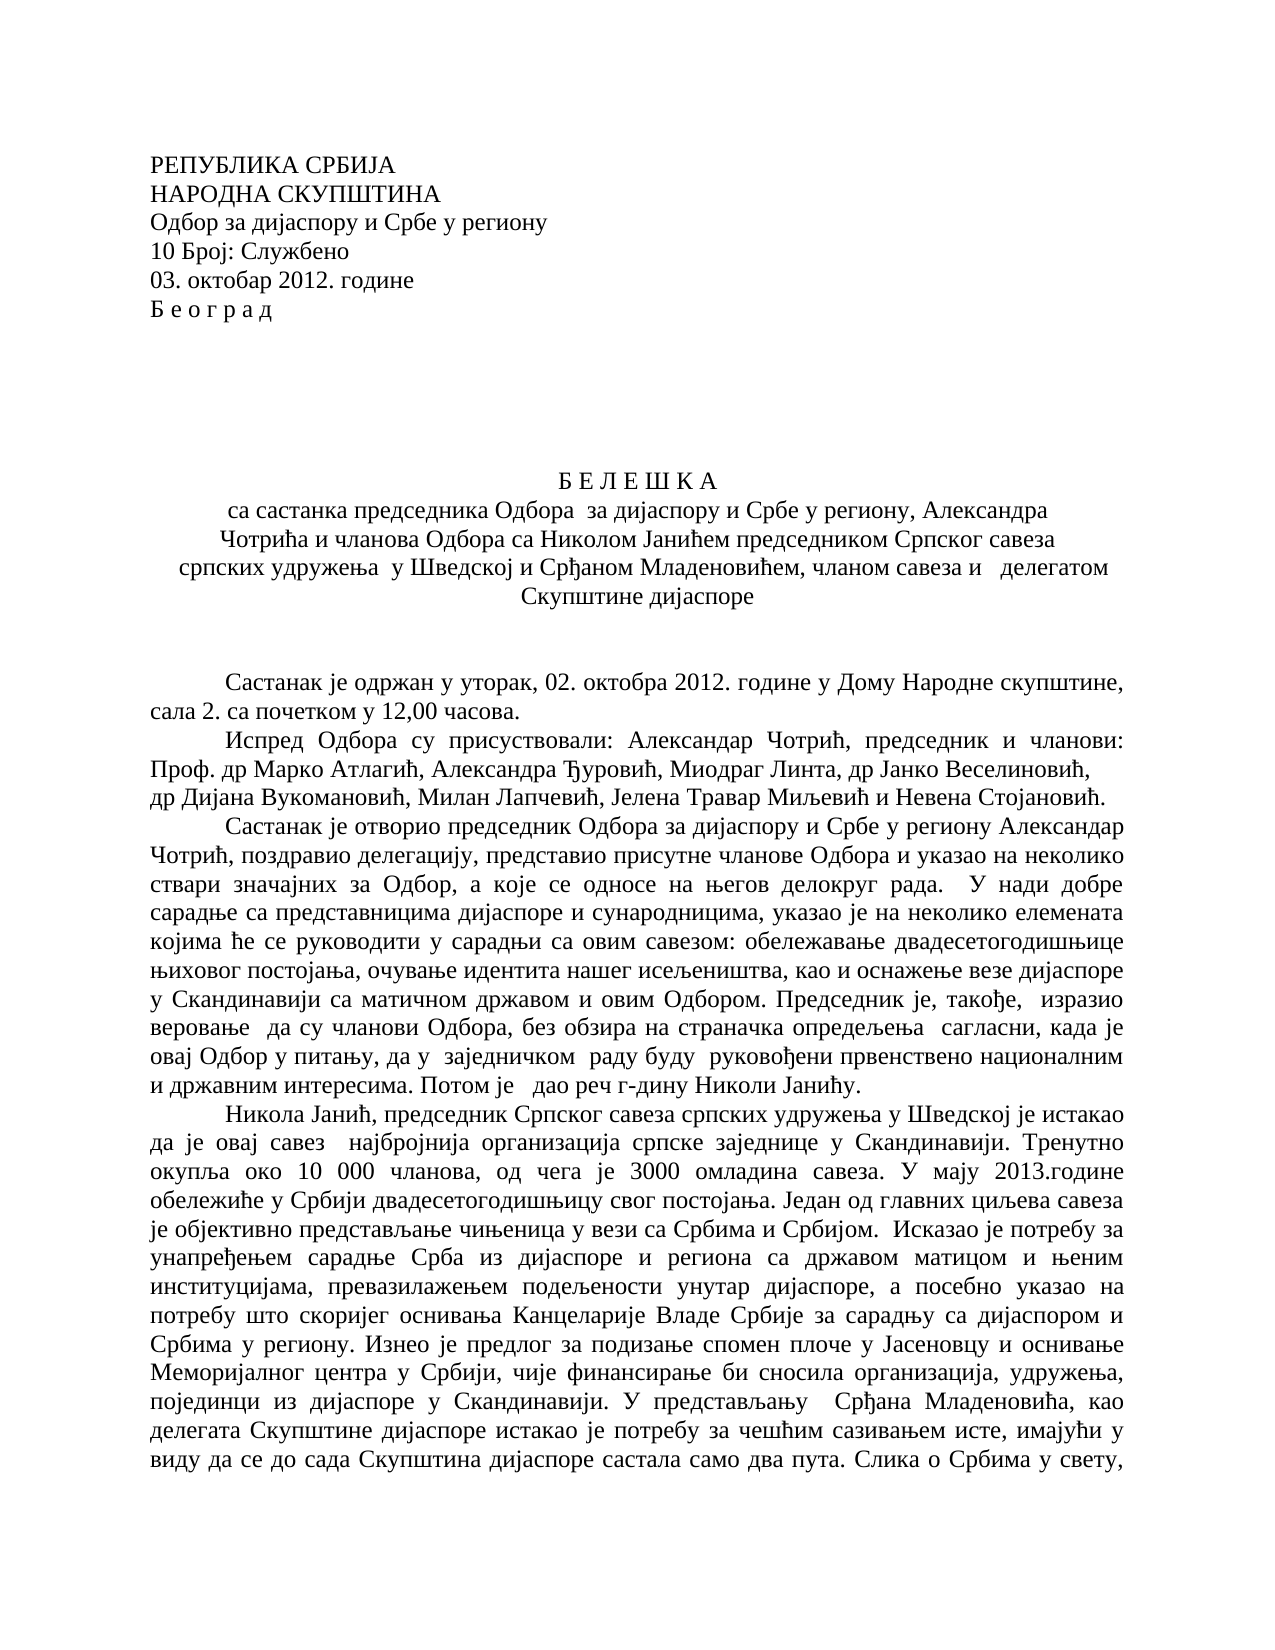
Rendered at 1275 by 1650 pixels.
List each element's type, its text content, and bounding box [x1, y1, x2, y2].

text Б Е Л Е Ш К А [150, 466, 1125, 495]
text др Дијана Вукомановић, Милан Лапчевић, Јелена Травар Миљевић и Невена Стојановић. [150, 782, 1125, 811]
text Састанак је отворио председник Одбора за дијаспору и Србе у региону Александар Чотрић, поздравио делегацију, представио присутне чланове Одбора и указао на неколико ствари значајних за Одбор, а које се односе на његов делокруг рада. У нади добре сарадње са представницима дијаспоре и сународницима, указао је на неколико елемената којима ће се руководити у сарадњи са овим савезом: обележавање двадесетогодишњице њиховог постојања, очување идентита нашег исељеништва, као и оснажење везе дијаспоре у Скандинавији са матичном државом и овим Одбором. Председник је, такође, изразио веровање да су чланови Одбора, без обзира на страначка опредељења сагласни, када је овај Одбор у питању, да у заједничком раду буду руковођени првенствено националним и државним интересима. Потом је дао реч г-дину Николи Јанићу. [150, 811, 1125, 1099]
text РЕПУБЛИКА СРБИЈА [150, 150, 1125, 179]
text Б е о г р а д [150, 294, 1125, 322]
text НАРОДНА СКУПШТИНА [150, 179, 1125, 207]
text 03. октобар 2012. године [150, 265, 1125, 294]
text Чотрића и чланова Одбора са Николом Јанићем председником Српског савеза [150, 524, 1125, 552]
text Испред Одбора су присуствовали: Александар Чотрић, председник и чланови: Проф. др Марко Атлагић, Александра Ђуровић, Миодраг Линта, др Јанко Веселиновић, [150, 725, 1125, 782]
text Састанак је одржан у уторак, 02. октобра 2012. године у Дому Народне скупштине, сала 2. са почетком у 12,00 часова. [150, 667, 1125, 725]
text 10 Број: Службено [150, 236, 1125, 265]
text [150, 1099, 1125, 1472]
text са састанка председника Одбора за дијаспору и Србе у региону, Александра [150, 495, 1125, 524]
text Одбор за дијаспору и Србе у региону [150, 207, 1125, 236]
text српских удружења у Шведској и Срђаном Младеновићем, чланом савеза и делегатом Скупштине дијаспоре [150, 552, 1125, 610]
